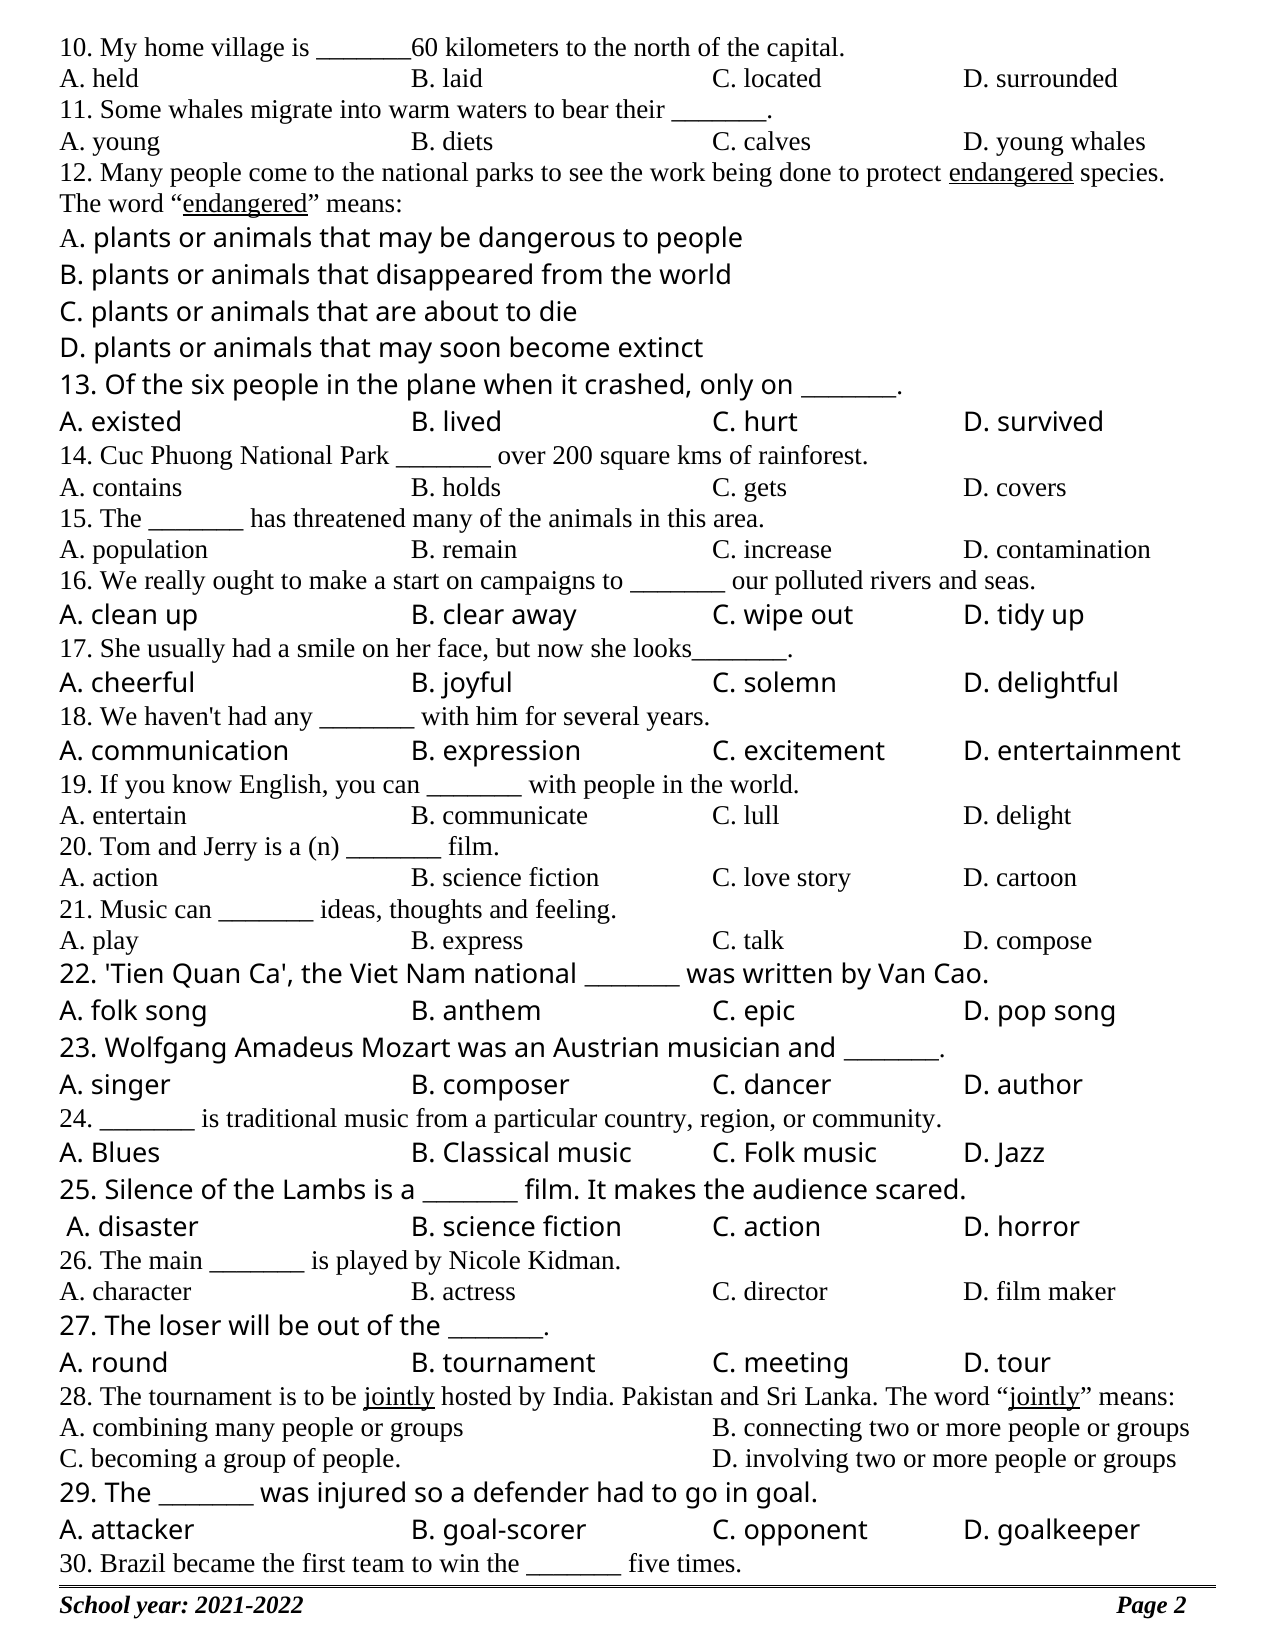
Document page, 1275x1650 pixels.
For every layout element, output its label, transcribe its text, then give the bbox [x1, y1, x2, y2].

text 14. Cuc Phuong National Park _______ over 200 square kms of rainforest. [59, 439, 1216, 471]
text A. young B. diets C. calves D. young whales [59, 125, 1216, 156]
text C. plants or animals that are about to die [59, 292, 1216, 329]
text D. plants or animals that may soon become extinct [59, 329, 1216, 366]
text 25. Silence of the Lambs is a _______ film. It makes the audience scared. [59, 1171, 1216, 1207]
text 10. My home village is _______60 kilometers to the north of the capital. [59, 31, 1216, 62]
text A. communication B. expression C. excitement D. entertainment [59, 731, 1216, 768]
text 29. The _______ was injured so a defender had to go in goal. [59, 1474, 1216, 1511]
text A. play B. express C. talk D. compose [59, 924, 1216, 955]
text A. attacker B. goal-scorer C. opponent D. goalkeeper [59, 1511, 1216, 1547]
text A. combining many people or groups B. connecting two or more people or groups [59, 1411, 1216, 1443]
text A. existed B. lived C. hurt D. survived [59, 403, 1216, 439]
text 15. The _______ has threatened many of the animals in this area. [59, 502, 1216, 533]
text 27. The loser will be out of the _______. [59, 1307, 1216, 1343]
text A. held B. laid C. located D. surrounded [59, 62, 1216, 94]
text 30. Brazil became the first team to win the _______ five times. [59, 1547, 1216, 1579]
text 13. Of the six people in the plane when it crashed, only on _______. [59, 366, 1216, 403]
text 26. The main _______ is played by Nicole Kidman. [59, 1244, 1216, 1275]
text 17. She usually had a smile on her face, but now she looks_______. [59, 632, 1216, 663]
text A. contains B. holds C. gets D. covers [59, 471, 1216, 502]
text 20. Tom and Jerry is a (n) _______ film. [59, 830, 1216, 862]
text A. population B. remain C. increase D. contamination [59, 533, 1216, 564]
text 19. If you know English, you can _______ with people in the world. [59, 768, 1216, 799]
text 21. Music can _______ ideas, thoughts and feeling. [59, 893, 1216, 924]
text 22. 'Tien Quan Ca', the Viet Nam national _______ was written by Van Cao. [59, 955, 1216, 992]
text 18. We haven't had any _______ with him for several years. [59, 700, 1216, 731]
text A. round B. tournament C. meeting D. tour [59, 1343, 1216, 1380]
text B. plants or animals that disappeared from the world [59, 255, 1216, 292]
text C. becoming a group of people. D. involving two or more people or groups [59, 1443, 1216, 1474]
text A. cheerful B. joyful C. solemn D. delightful [59, 663, 1216, 700]
text A. plants or animals that may be dangerous to people [59, 218, 1216, 255]
text A. action B. science fiction C. love story D. cartoon [59, 862, 1216, 893]
text 16. We really ought to make a start on campaigns to _______ our polluted rivers and seas. [59, 564, 1216, 595]
text 24. _______ is traditional music from a particular country, region, or community. [59, 1102, 1216, 1134]
text 12. Many people come to the national parks to see the work being done to protect endangered species. [59, 156, 1216, 187]
text A. folk song B. anthem C. epic D. pop song [59, 992, 1216, 1029]
text A. Blues B. Classical music C. Folk music D. Jazz [59, 1134, 1216, 1171]
text 23. Wolfgang Amadeus Mozart was an Austrian musician and _______. [59, 1029, 1216, 1066]
text 28. The tournament is to be jointly hosted by India. Pakistan and Sri Lanka. The word “jointly” means: [59, 1380, 1216, 1411]
text A. character B. actress C. director D. film maker [59, 1275, 1216, 1307]
text A. disaster B. science fiction C. action D. horror [59, 1207, 1216, 1244]
text The word “endangered” means: [59, 187, 1216, 218]
text 11. Some whales migrate into warm waters to bear their _______. [59, 94, 1216, 125]
text A. clean up B. clear away C. wipe out D. tidy up [59, 595, 1216, 632]
text A. entertain B. communicate C. lull D. delight [59, 799, 1216, 830]
text A. singer B. composer C. dancer D. author [59, 1066, 1216, 1102]
